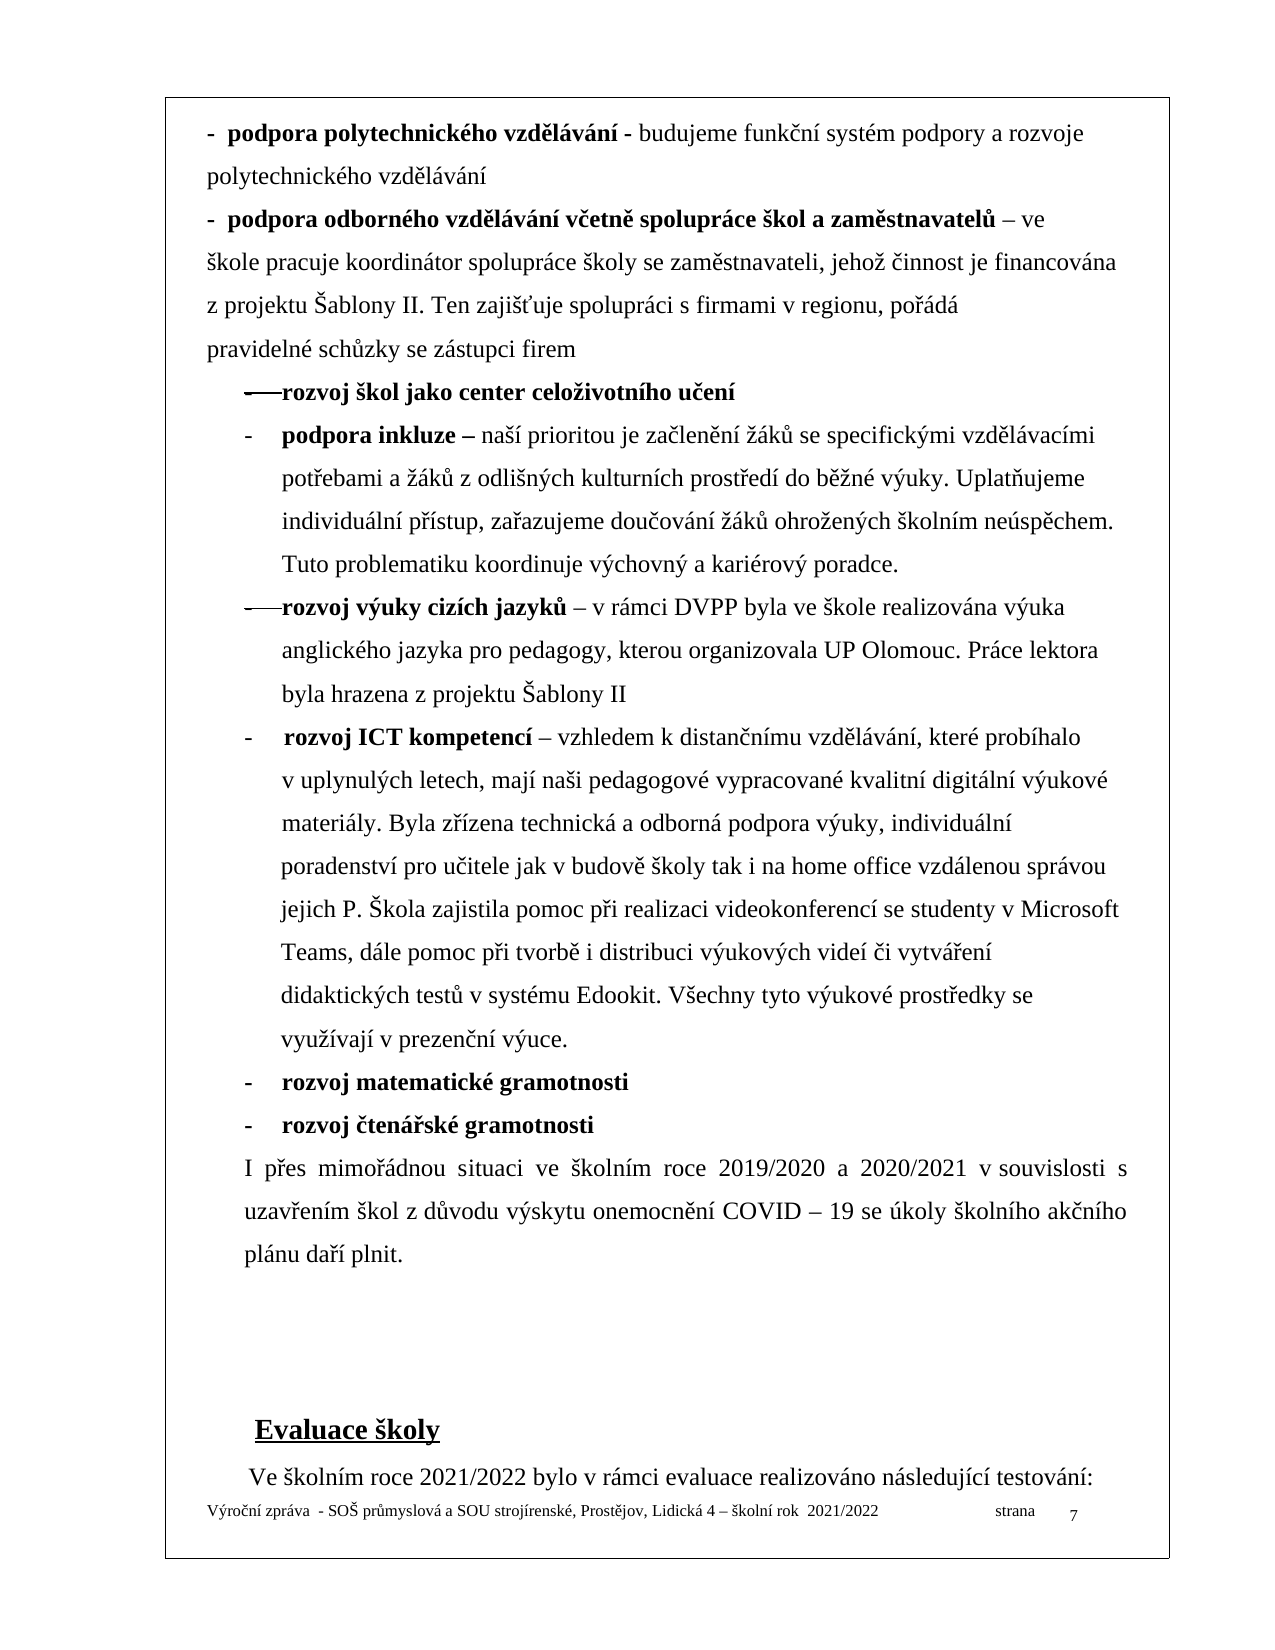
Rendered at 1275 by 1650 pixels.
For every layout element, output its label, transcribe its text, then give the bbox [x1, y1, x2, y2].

text materiály. Byla zřízena technická a odborná podpora výuky, individuální [207, 808, 1127, 837]
list podpora inkluze – naší prioritou je začlenění žáků se specifickými vzdělávacími potřebami a žáků z odlišných kulturních prostředí do běžné výuky. Uplatňujeme individuální přístup, zařazujeme doučování žáků ohrožených školním neúspěchem. Tuto problematiku koordinuje výchovný a kariérový poradce. [244, 420, 1127, 578]
text škole pracuje koordinátor spolupráce školy se zaměstnavateli, jehož činnost je financována z projektu Šablony II. Ten zajišťuje spolupráci s firmami v regionu, pořádá [207, 247, 1127, 319]
text v uplynulých letech, mají naši pedagogové vypracované kvalitní digitální výukové [207, 765, 1127, 794]
text Ve školním roce 2021/2022 bylo v rámci evaluace realizováno následující testování: [207, 1462, 1127, 1491]
text pravidelné schůzky se zástupci firem [207, 334, 1127, 362]
text - podpora odborného vzdělávání včetně spolupráce škol a zaměstnavatelů – ve [207, 204, 1127, 233]
list rozvoj škol jako center celoživotního učení [244, 377, 1127, 406]
list rozvoj čtenářské gramotnosti [244, 1110, 1127, 1139]
list rozvoj výuky cizích jazyků – v rámci DVPP byla ve škole realizována výuka anglického jazyka pro pedagogy, kterou organizovala UP Olomouc. Práce lektora byla hrazena z projektu Šablony II [244, 592, 1127, 707]
text poradenství pro učitele jak v budově školy tak i na home office vzdálenou správou jejich P. Škola zajistila pomoc při realizaci videokonferencí se studenty v Microsoft Teams, dále pomoc při tvorbě i distribuci výukových videí či vytváření didaktických testů v systému Edookit. Všechny tyto výukové prostředky se využívají v prezenční výuce. [281, 851, 1127, 1052]
text I přes mimořádnou situaci ve školním roce 2019/2020 a 2020/2021 v souvislosti s uzavřením škol z důvodu výskytu onemocnění COVID – 19 se úkoly školního akčního plánu daří plnit. [244, 1153, 1127, 1268]
text - podpora polytechnického vzdělávání - budujeme funkční systém podpory a rozvoje polytechnického vzdělávání [207, 118, 1127, 190]
text - rozvoj ICT kompetencí – vzhledem k distančnímu vzdělávání, které probíhalo [207, 722, 1127, 751]
text Evaluace školy [207, 1412, 1127, 1445]
list rozvoj matematické gramotnosti [244, 1067, 1127, 1096]
